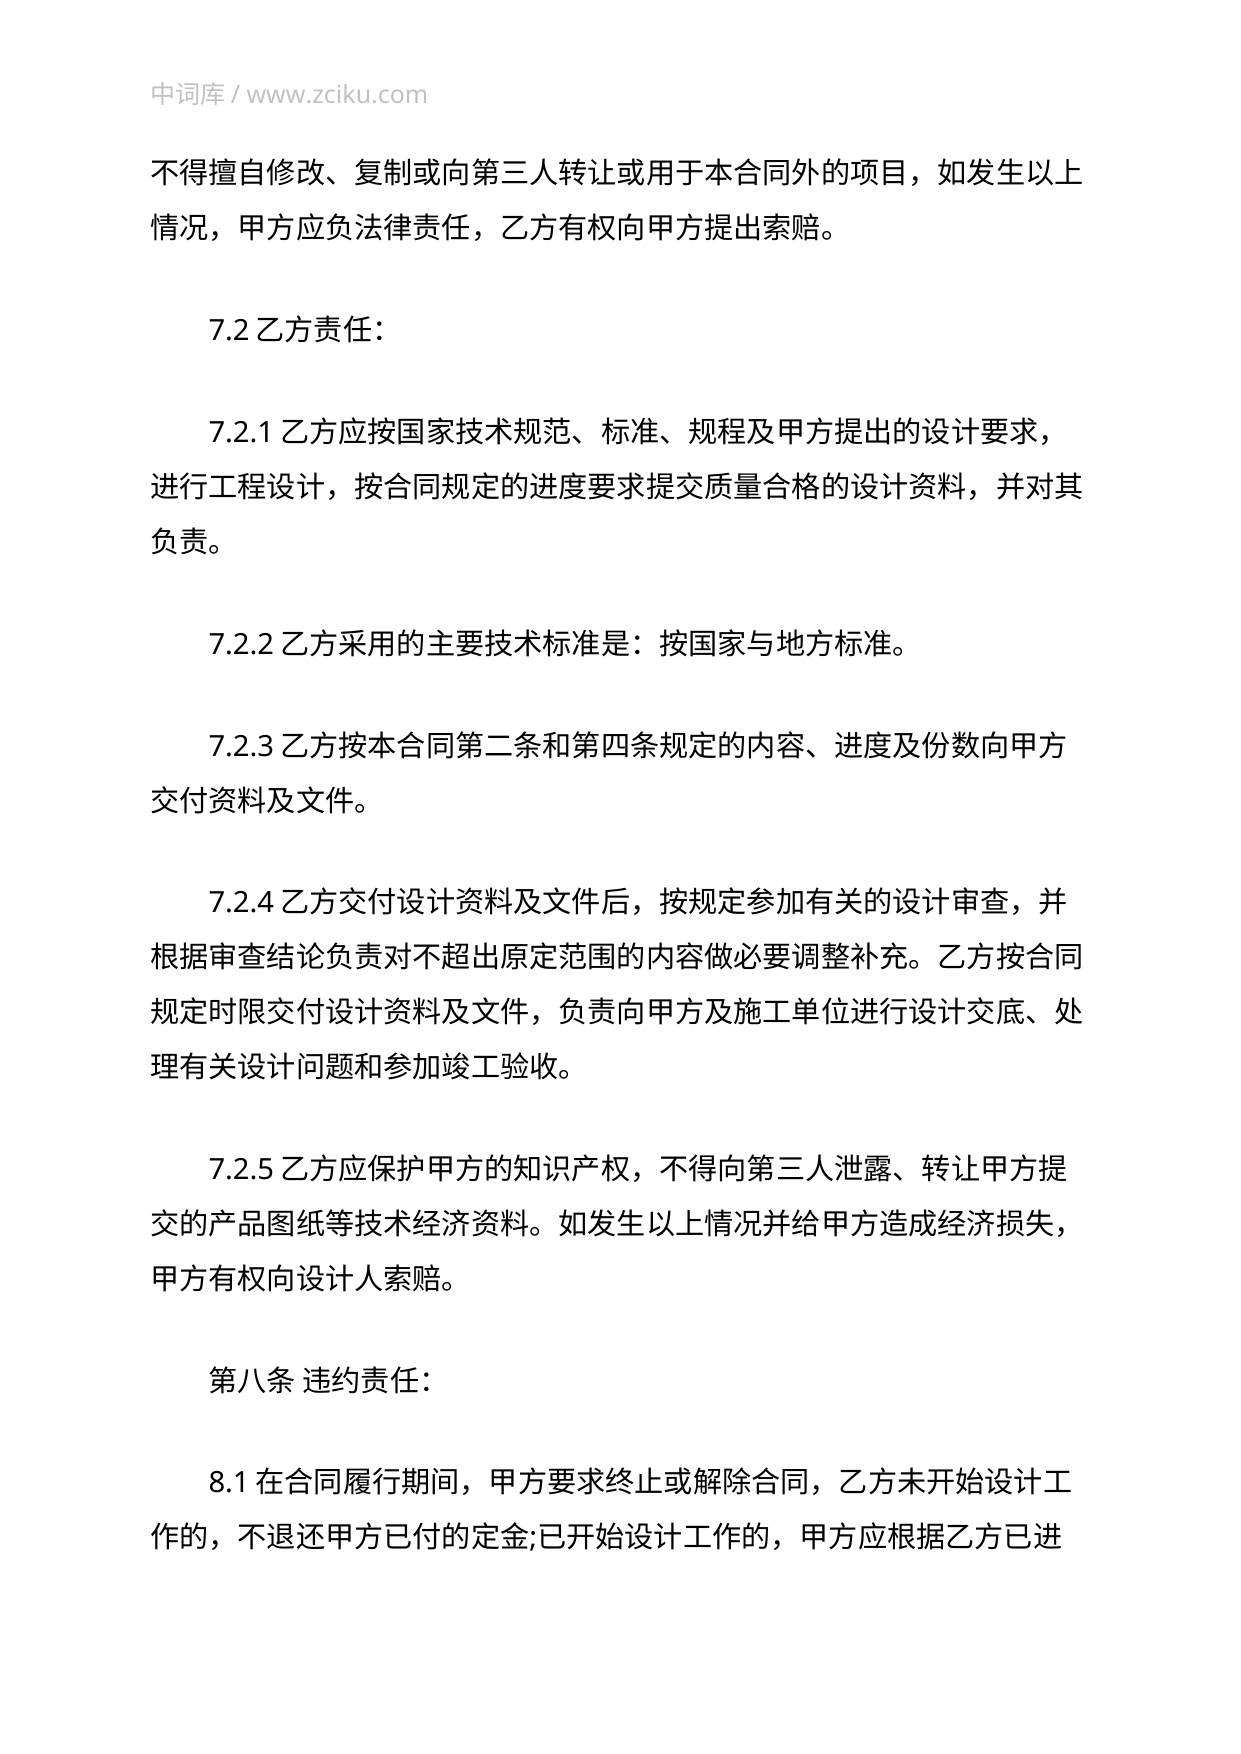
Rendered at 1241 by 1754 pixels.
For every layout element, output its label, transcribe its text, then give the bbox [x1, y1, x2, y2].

text 7.2.1乙方应按国家技术规范、标准、规程及甲方提出的设计要求，进行工程设计，按合同规定的进度要求提交质量合格的设计资料，并对其负责。 [150, 409, 1090, 561]
text 第八条 违约责任： [150, 1357, 1090, 1399]
text 7.2乙方责任： [150, 307, 1090, 349]
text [150, 150, 1090, 247]
text 7.2.4乙方交付设计资料及文件后，按规定参加有关的设计审查，并根据审查结论负责对不超出原定范围的内容做必要调整补充。乙方按合同规定时限交付设计资料及文件，负责向甲方及施工单位进行设计交底、处理有关设计问题和参加竣工验收。 [150, 879, 1090, 1086]
text 7.2.2乙方采用的主要技术标准是：按国家与地方标准。 [150, 620, 1090, 663]
text 7.2.3乙方按本合同第二条和第四条规定的内容、进度及份数向甲方交付资料及文件。 [150, 722, 1090, 819]
text 7.2.5乙方应保护甲方的知识产权，不得向第三人泄露、转让甲方提交的产品图纸等技术经济资料。如发生以上情况并给甲方造成经济损失，甲方有权向设计人索赔。 [150, 1146, 1090, 1298]
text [150, 1459, 1090, 1556]
